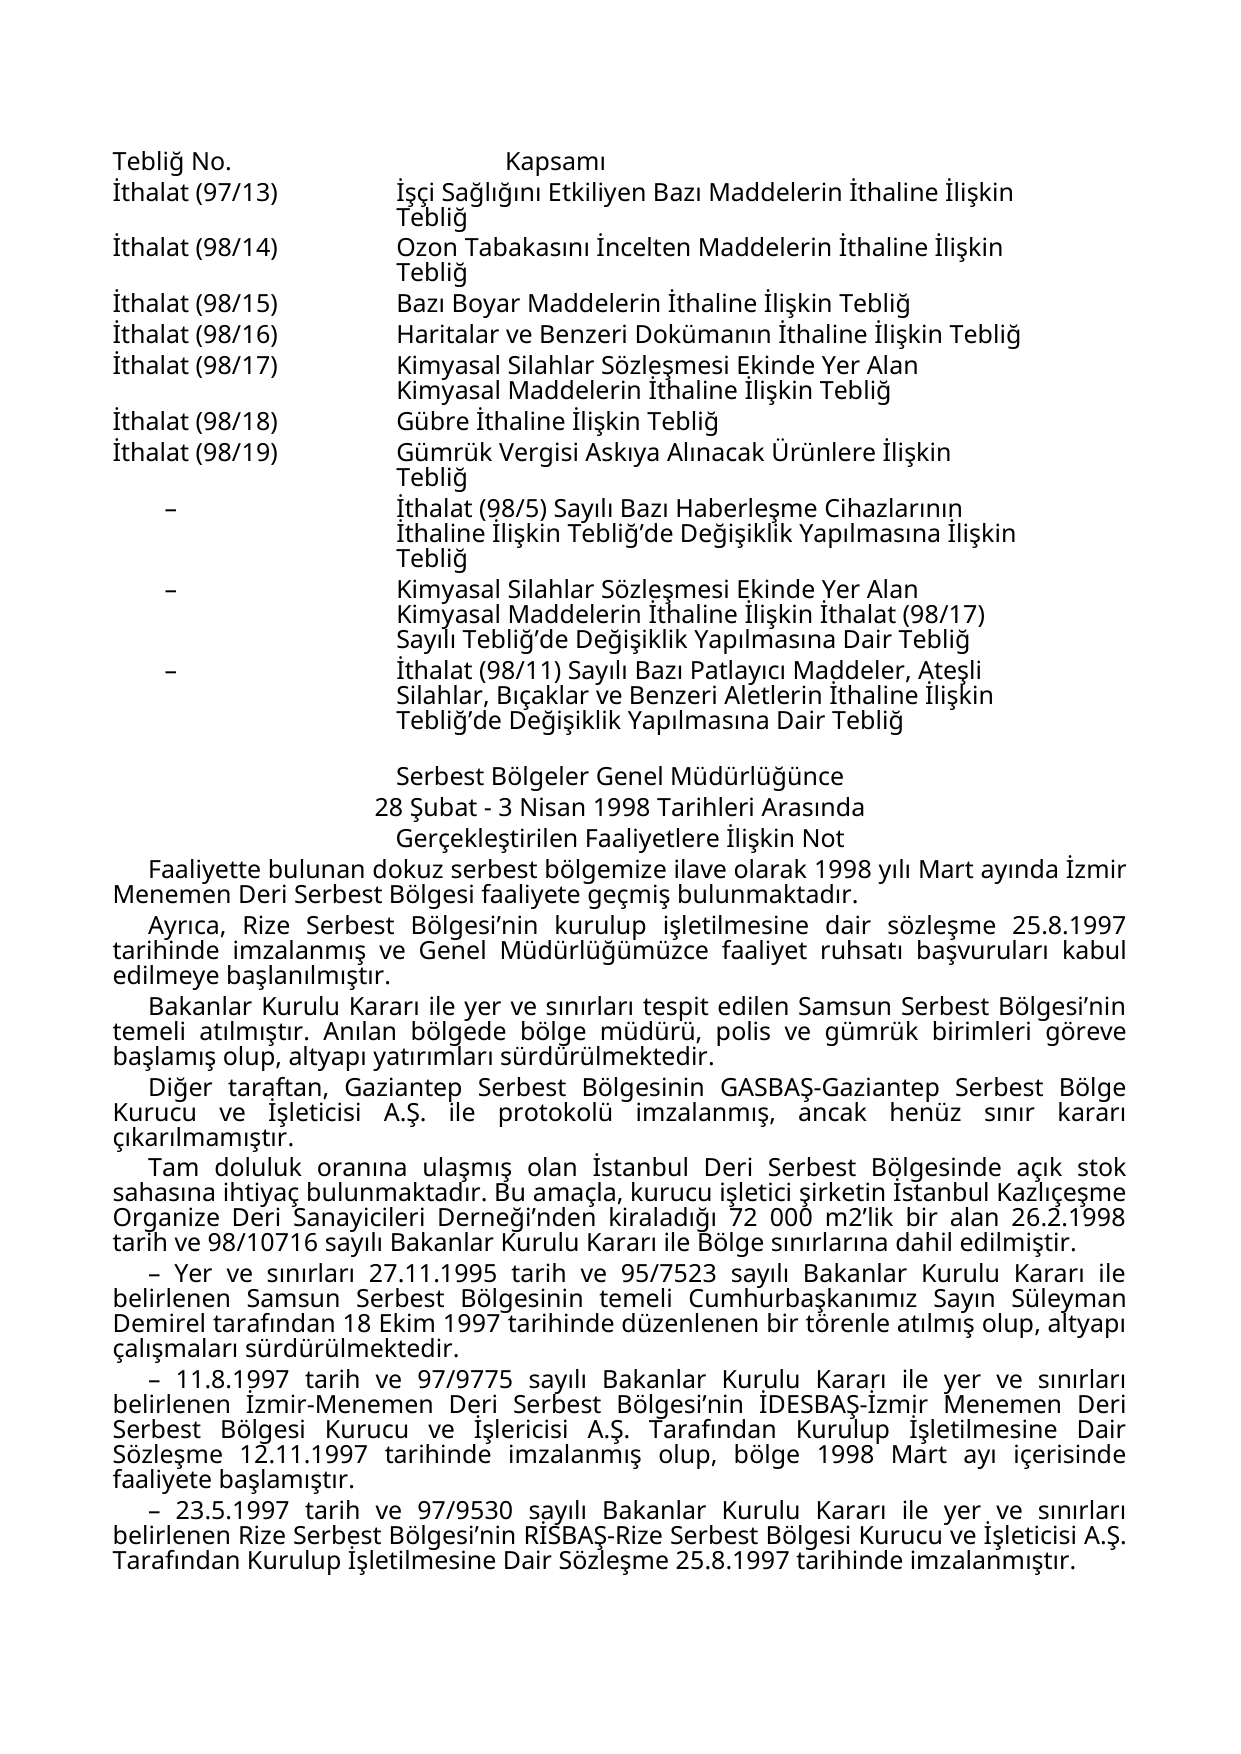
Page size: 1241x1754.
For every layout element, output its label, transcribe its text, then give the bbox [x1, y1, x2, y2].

text Bakanlar Kurulu Kararı ile yer ve sınırları tespit edilen Samsun Serbest Bölgesi’nin temeli atılmıştır. Anılan bölgede bölge müdürü, polis ve gümrük birimleri göreve başlamış olup, altyapı yatırımları sürdürülmektedir. [112, 995, 1128, 1070]
text İthalat (97/13) İşçi Sağlığını Etkiliyen Bazı Maddelerin İthaline İlişkin Tebliğ [112, 181, 1128, 231]
text – Yer ve sınırları 27.11.1995 tarih ve 95/7523 sayılı Bakanlar Kurulu Kararı ile belirlenen Samsun Serbest Bölgesinin temeli Cumhurbaşkanımız Sayın Süleyman Demirel tarafından 18 Ekim 1997 tarihinde düzenlenen bir törenle atılmış olup, altyapı çalışmaları sürdürülmektedir. [112, 1263, 1128, 1363]
text Diğer taraftan, Gaziantep Serbest Bölgesinin GASBAŞ-Gaziantep Serbest Bölge Kurucu ve İşleticisi A.Ş. ile protokolü imzalanmış, ancak henüz sınır kararı çıkarılmamıştır. [112, 1076, 1128, 1151]
text – 11.8.1997 tarih ve 97/9775 sayılı Bakanlar Kurulu Kararı ile yer ve sınırları belirlenen İzmir-Menemen Deri Serbest Bölgesi’nin İDESBAŞ-İzmir Menemen Deri Serbest Bölgesi Kurucu ve İşlericisi A.Ş. Tarafından Kurulup İşletilmesine Dair Sözleşme 12.11.1997 tarihinde imzalanmış olup, bölge 1998 Mart ayı içerisinde faaliyete başlamıştır. [112, 1369, 1128, 1494]
text Ayrıca, Rize Serbest Bölgesi’nin kurulup işletilmesine dair sözleşme 25.8.1997 tarihinde imzalanmış ve Genel Müdürlüğümüzce faaliyet ruhsatı başvuruları kabul edilmeye başlanılmıştır. [112, 914, 1128, 989]
text – Kimyasal Silahlar Sözleşmesi Ekinde Yer Alan Kimyasal Maddelerin İthaline İlişkin İthalat (98/17) Sayılı Tebliğ’de Değişiklik Yapılmasına Dair Tebliğ [112, 578, 1128, 653]
text 28 Şubat - 3 Nisan 1998 Tarihleri Arasında [112, 796, 1128, 821]
text İthalat (98/19) Gümrük Vergisi Askıya Alınacak Ürünlere İlişkin Tebliğ [112, 442, 1128, 492]
text İthalat (98/15) Bazı Boyar Maddelerin İthaline İlişkin Tebliğ [112, 293, 1128, 318]
text Gerçekleştirilen Faaliyetlere İlişkin Not [112, 827, 1128, 852]
text – 23.5.1997 tarih ve 97/9530 sayılı Bakanlar Kurulu Kararı ile yer ve sınırları belirlenen Rize Serbest Bölgesi’nin RİSBAŞ-Rize Serbest Bölgesi Kurucu ve İşleticisi A.Ş. Tarafından Kurulup İşletilmesine Dair Sözleşme 25.8.1997 tarihinde imzalanmıştır. [112, 1500, 1128, 1575]
text – İthalat (98/5) Sayılı Bazı Haberleşme Cihazlarının İthaline İlişkin Tebliğ’de Değişiklik Yapılmasına İlişkin Tebliğ [112, 497, 1128, 572]
text İthalat (98/18) Gübre İthaline İlişkin Tebliğ [112, 411, 1128, 436]
text Faaliyette bulunan dokuz serbest bölgemize ilave olarak 1998 yılı Mart ayında İzmir Menemen Deri Serbest Bölgesi faaliyete geçmiş bulunmaktadır. [112, 858, 1128, 908]
text İthalat (98/16) Haritalar ve Benzeri Dokümanın İthaline İlişkin Tebliğ [112, 324, 1128, 349]
text Tam doluluk oranına ulaşmış olan İstanbul Deri Serbest Bölgesinde açık stok sahasına ihtiyaç bulunmaktadır. Bu amaçla, kurucu işletici şirketin İstanbul Kazlıçeşme Organize Deri Sanayicileri Derneği’nden kiraladığı 72 000 m2’lik bir alan 26.2.1998 tarih ve 98/10716 sayılı Bakanlar Kurulu Kararı ile Bölge sınırlarına dahil edilmiştir. [112, 1157, 1128, 1257]
text Tebliğ No. Kapsamı [112, 150, 1128, 175]
text İthalat (98/17) Kimyasal Silahlar Sözleşmesi Ekinde Yer Alan Kimyasal Maddelerin İthaline İlişkin Tebliğ [112, 355, 1128, 405]
text İthalat (98/14) Ozon Tabakasını İncelten Maddelerin İthaline İlişkin Tebliğ [112, 237, 1128, 287]
text Serbest Bölgeler Genel Müdürlüğünce [112, 765, 1128, 790]
text – İthalat (98/11) Sayılı Bazı Patlayıcı Maddeler, Ateşli Silahlar, Bıçaklar ve Benzeri Aletlerin İthaline İlişkin Tebliğ’de Değişiklik Yapılmasına Dair Tebliğ [112, 659, 1128, 734]
